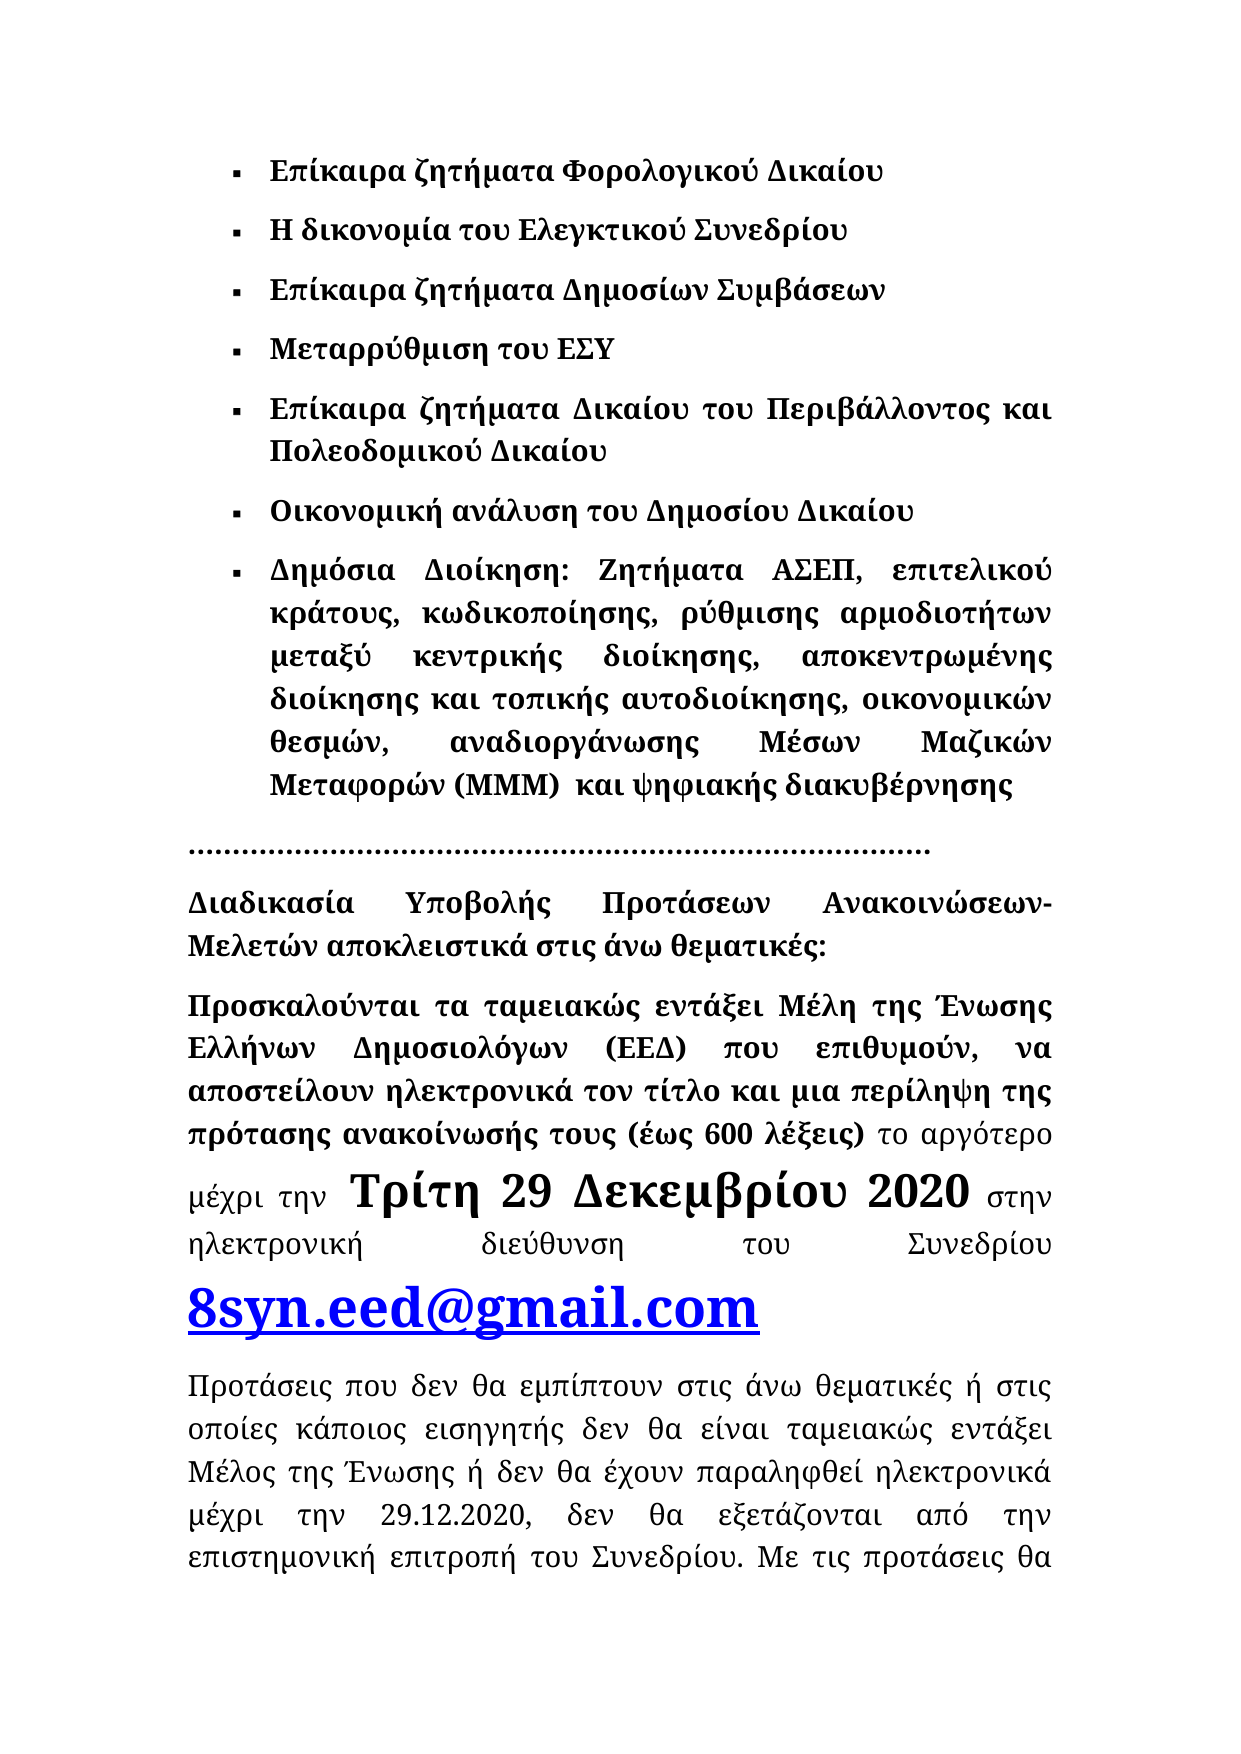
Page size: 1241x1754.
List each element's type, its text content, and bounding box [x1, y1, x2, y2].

list Οικονομική ανάλυση του Δημοσίου Δικαίου [232, 490, 1053, 530]
list Δημόσια Διοίκηση: Zητήματα ΑΣΕΠ, επιτελικού κράτους, κωδικοποίησης, ρύθμισης αρμοδιοτήτων μεταξύ κεντρικής διοίκησης, αποκεντρωμένης διοίκησης και τοπικής αυτοδιοίκησης, οικονομικών θεσμών, αναδιοργάνωσης Μέσων Μαζικών Μεταφορών (ΜΜΜ) και ψηφιακής διακυβέρνησης [232, 550, 1053, 803]
list Επίκαιρα ζητήματα Δικαίου του Περιβάλλοντος και Πολεοδομικού Δικαίου [232, 388, 1053, 470]
text Διαδικασία Υποβολής Προτάσεων Ανακοινώσεων-Μελετών αποκλειστικά στις άνω θεματικές: [187, 883, 1053, 965]
list Επίκαιρα ζητήματα Φορολογικού Δικαίου [232, 150, 1053, 190]
list Η δικονομία του Ελεγκτικού Συνεδρίου [232, 209, 1053, 249]
text Προσκαλούνται τα ταμειακώς εντάξει Μέλη της Ένωσης Ελλήνων Δημοσιολόγων (ΕΕΔ) που επιθυμούν, να αποστείλουν ηλεκτρονικά τον τίτλο και μια περίληψη της πρότασης ανακοίνωσής τους (έως 600 λέξεις) το αργότερο μέχρι την Τρίτη 29 Δεκεμβρίου 2020 στην ηλεκτρονική διεύθυνση του Συνεδρίου 8syn.eed@gmail.com [187, 985, 1053, 1343]
text ………………………………………………………………………… [187, 823, 1053, 863]
list Επίκαιρα ζητήματα Δημοσίων Συμβάσεων [232, 269, 1053, 309]
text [187, 1365, 1053, 1576]
list Μεταρρύθμιση του ΕΣΥ [232, 328, 1053, 368]
